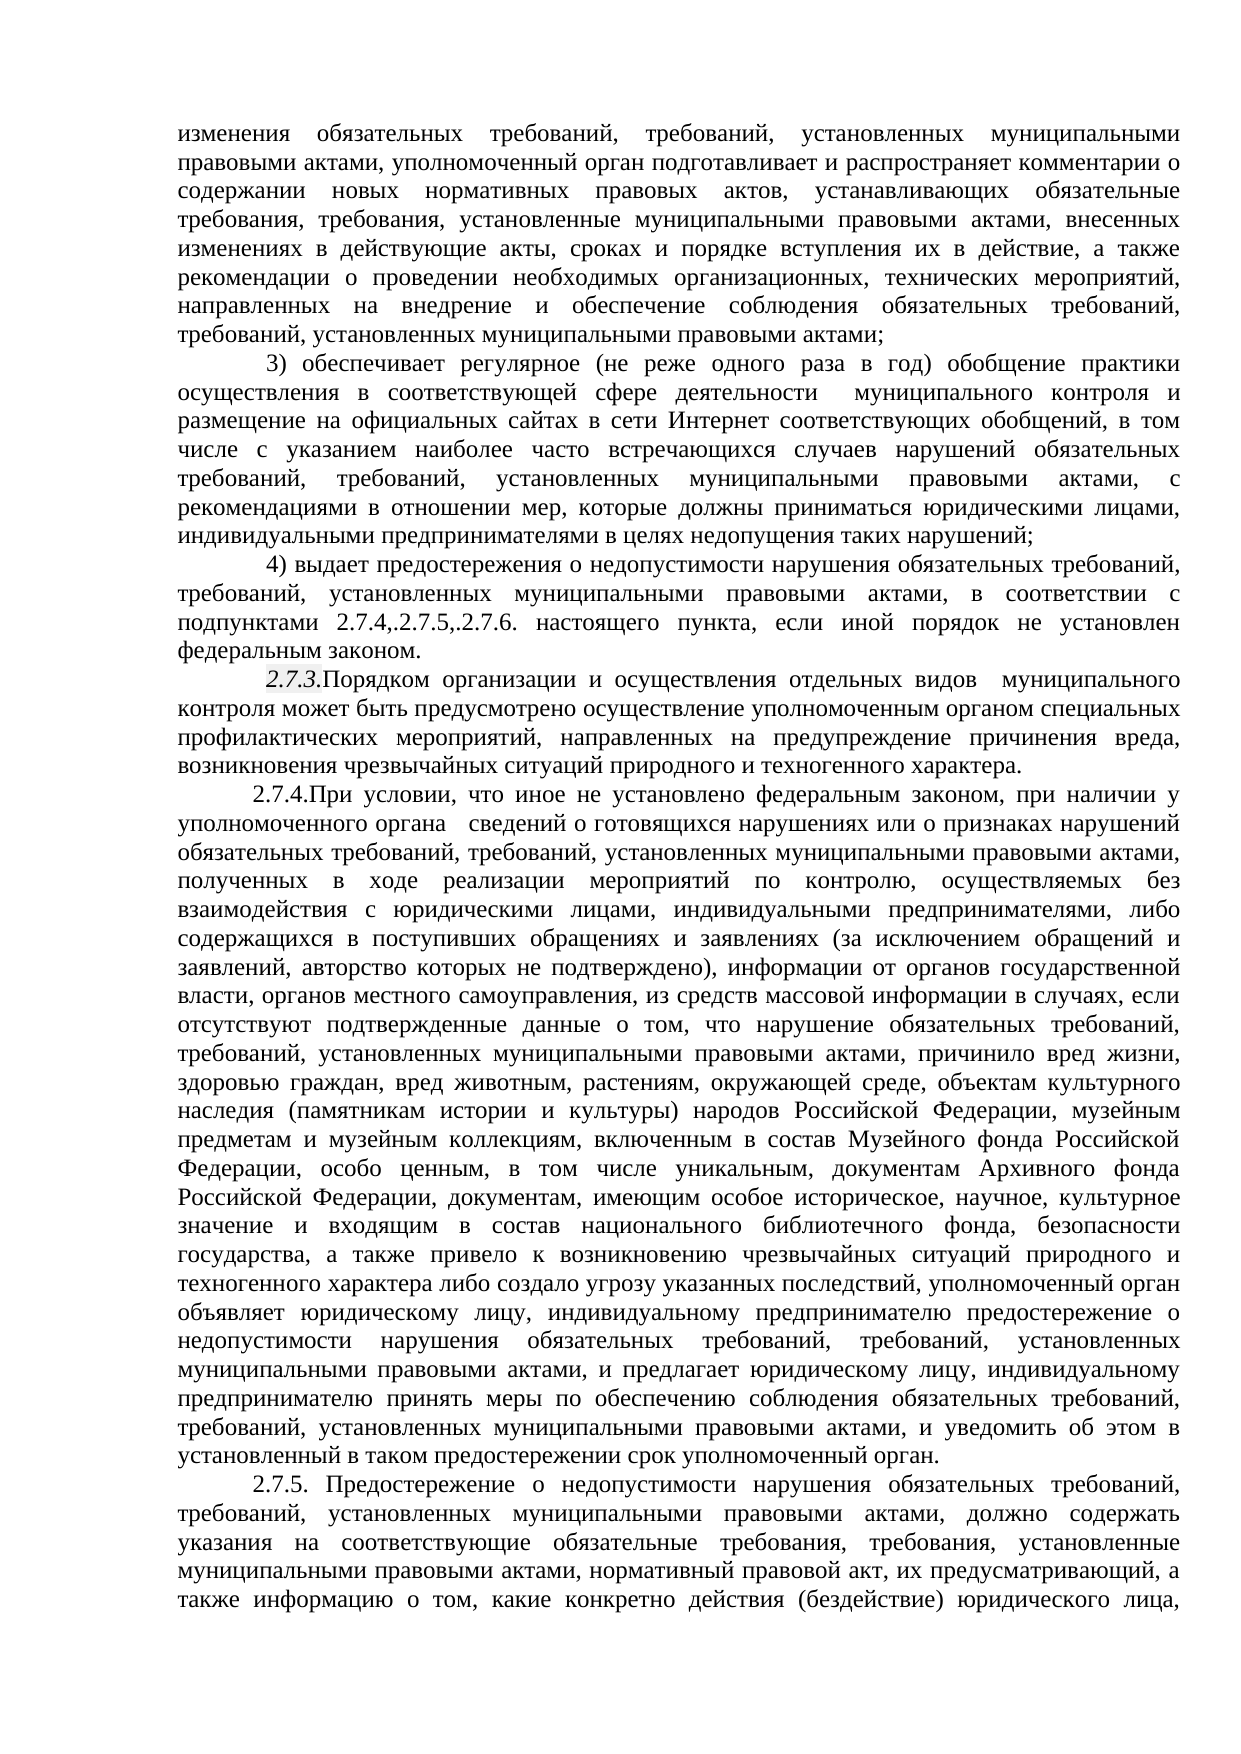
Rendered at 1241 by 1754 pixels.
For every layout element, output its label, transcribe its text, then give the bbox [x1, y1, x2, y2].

text 3) обеспечивает регулярное (не реже одного раза в год) обобщение практики осуществления в соответствующей сфере деятельности муниципального контроля и размещение на официальных сайтах в сети Интернет соответствующих обобщений, в том числе с указанием наиболее часто встречающихся случаев нарушений обязательных требований, требований, установленных муниципальными правовыми актами, с рекомендациями в отношении мер, которые должны приниматься юридическими лицами, индивидуальными предпринимателями в целях недопущения таких нарушений; [177, 348, 1181, 549]
text 2.7.4.При условии, что иное не установлено федеральным законом, при наличии у уполномоченного органа сведений о готовящихся нарушениях или о признаках нарушений обязательных требований, требований, установленных муниципальными правовыми актами, полученных в ходе реализации мероприятий по контролю, осуществляемых без взаимодействия с юридическими лицами, индивидуальными предпринимателями, либо содержащихся в поступивших обращениях и заявлениях (за исключением обращений и заявлений, авторство которых не подтверждено), информации от органов государственной власти, органов местного самоуправления, из средств массовой информации в случаях, если отсутствуют подтвержденные данные о том, что нарушение обязательных требований, требований, установленных муниципальными правовыми актами, причинило вред жизни, здоровью граждан, вред животным, растениям, окружающей среде, объектам культурного наследия (памятникам истории и культуры) народов Российской Федерации, музейным предметам и музейным коллекциям, включенным в состав Музейного фонда Российской Федерации, особо ценным, в том числе уникальным, документам Архивного фонда Российской Федерации, документам, имеющим особое историческое, научное, культурное значение и входящим в состав национального библиотечного фонда, безопасности государства, а также привело к возникновению чрезвычайных ситуаций природного и техногенного характера либо создало угрозу указанных последствий, уполномоченный орган объявляет юридическому лицу, индивидуальному предпринимателю предостережение о недопустимости нарушения обязательных требований, требований, установленных муниципальными правовыми актами, и предлагает юридическому лицу, индивидуальному предпринимателю принять меры по обеспечению соблюдения обязательных требований, требований, установленных муниципальными правовыми актами, и уведомить об этом в установленный в таком предостережении срок уполномоченный орган. [177, 779, 1181, 1469]
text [177, 118, 1181, 348]
text 4) выдает предостережения о недопустимости нарушения обязательных требований, требований, установленных муниципальными правовыми актами, в соответствии с подпунктами 2.7.4,.2.7.5,.2.7.6. настоящего пункта, если иной порядок не установлен федеральным законом. [177, 549, 1181, 664]
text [177, 1469, 1181, 1613]
text 2.7.3.Порядком организации и осуществления отдельных видов муниципального контроля может быть предусмотрено осуществление уполномоченным органом специальных профилактических мероприятий, направленных на предупреждение причинения вреда, возникновения чрезвычайных ситуаций природного и техногенного характера. [177, 664, 1181, 779]
